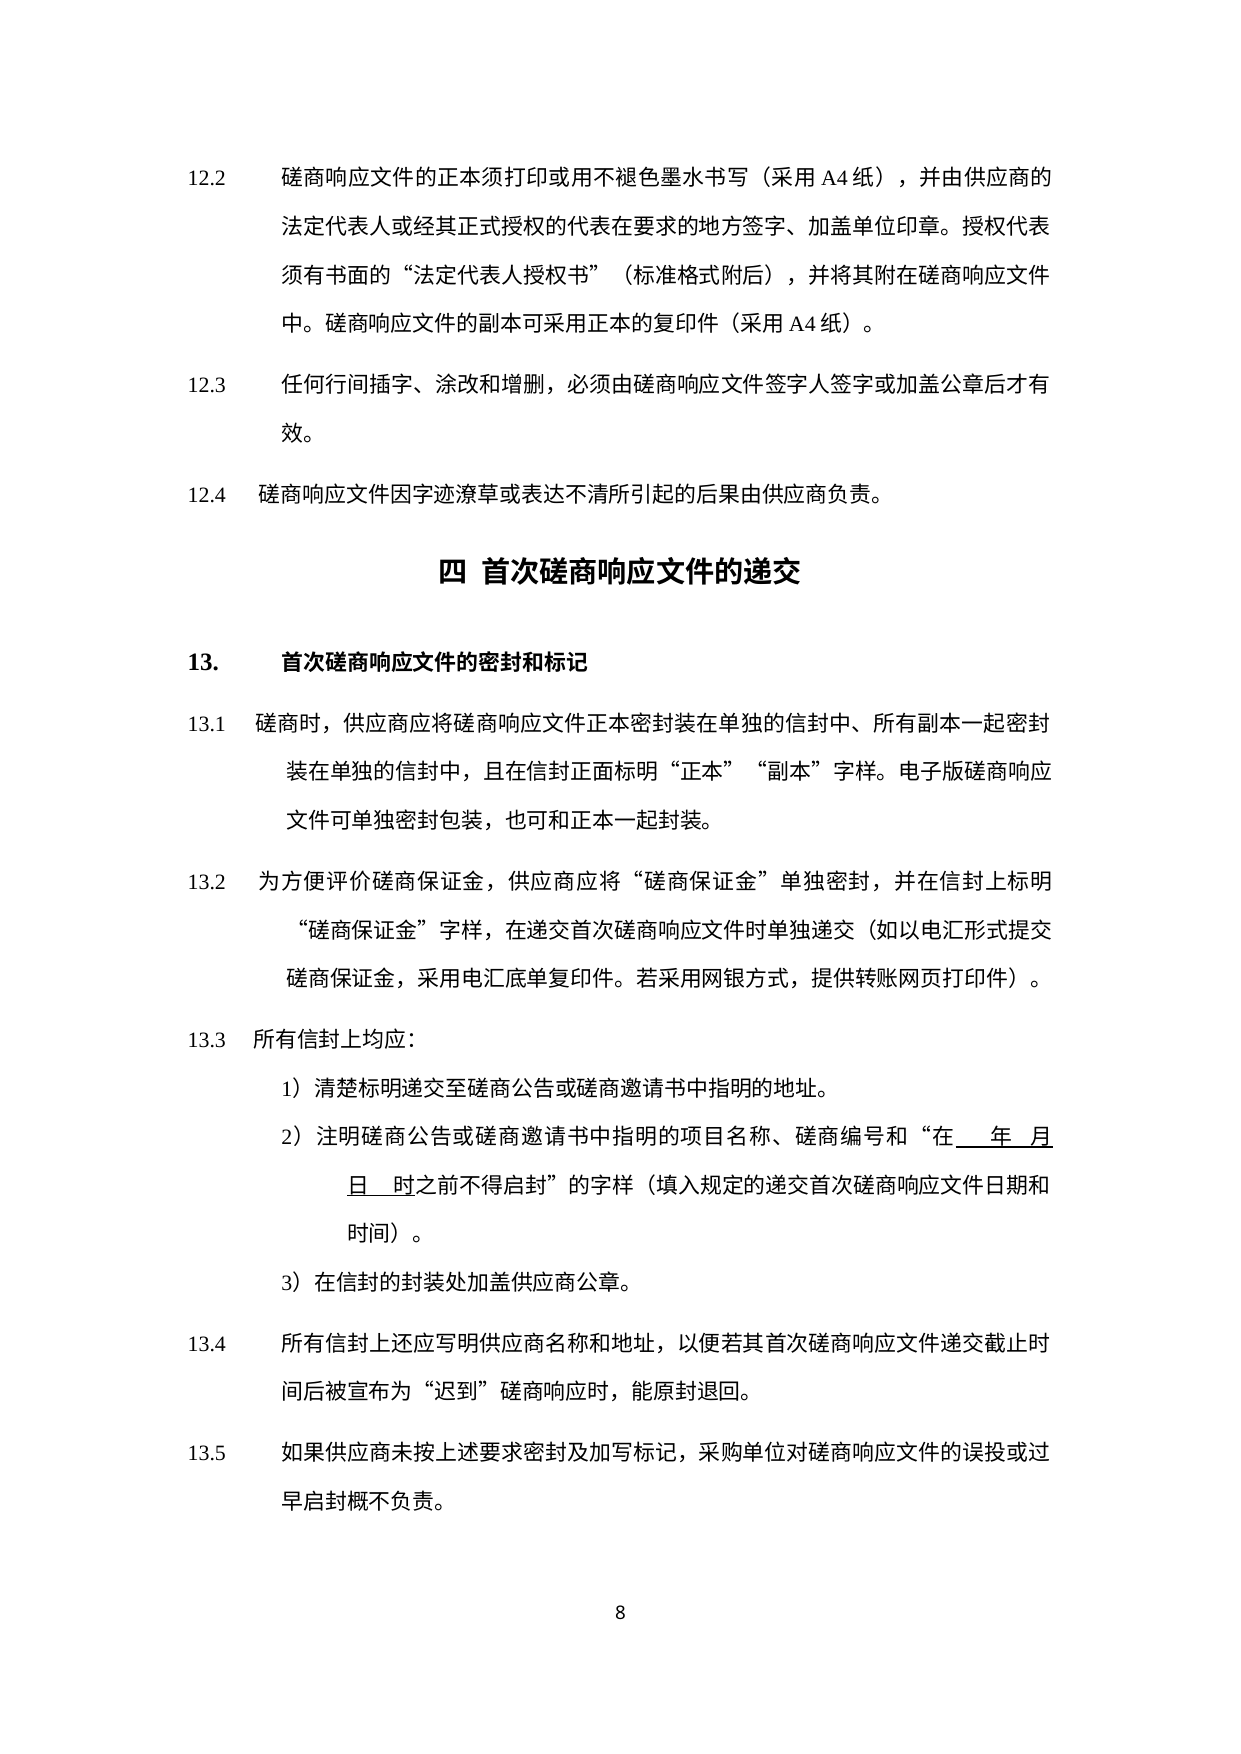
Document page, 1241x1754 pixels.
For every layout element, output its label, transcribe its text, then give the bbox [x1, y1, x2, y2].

text 13.3 所有信封上均应： [187, 1022, 1053, 1054]
text 13.2 为方便评价磋商保证金，供应商应将“磋商保证金”单独密封，并在信封上标明 “磋商保证金”字样，在递交首次磋商响应文件时单独递交（如以电汇形式提交磋商保证金，采用电汇底单复印件。若采用网银方式，提供转账网页打印件）。 [187, 863, 1053, 993]
text 1）清楚标明递交至磋商公告或磋商邀请书中指明的地址。 [256, 1070, 1053, 1103]
text 13.1 磋商时，供应商应将磋商响应文件正本密封装在单独的信封中、所有副本一起密封装在单独的信封中，且在信封正面标明“正本”“副本”字样。电子版磋商响应文件可单独密封包装，也可和正本一起封装。 [187, 705, 1053, 835]
text 2）注明磋商公告或磋商邀请书中指明的项目名称、磋商编号和“在 年 月 日 时之前不得启封”的字样（填入规定的递交首次磋商响应文件日期和时间）。 [281, 1118, 1053, 1248]
text 12.2 磋商响应文件的正本须打印或用不褪色墨水书写（采用A4纸），并由供应商的法定代表人或经其正式授权的代表在要求的地方签字、加盖单位印章。授权代表须有书面的“法定代表人授权书”（标准格式附后），并将其附在磋商响应文件中。磋商响应文件的副本可采用正本的复印件（采用A4纸）。 [187, 160, 1053, 338]
text 13.5 如果供应商未按上述要求密封及加写标记，采购单位对磋商响应文件的误投或过早启封概不负责。 [187, 1435, 1053, 1516]
text 13.4 所有信封上还应写明供应商名称和地址，以便若其首次磋商响应文件递交截止时间后被宣布为“迟到”磋商响应时，能原封退回。 [187, 1325, 1053, 1406]
text 12.4 磋商响应文件因字迹潦草或表达不清所引起的后果由供应商负责。 [187, 476, 1053, 509]
text 12.3 任何行间插字、涂改和增删，必须由磋商响应文件签字人签字或加盖公章后才有效。 [187, 367, 1053, 448]
subtitle 四 首次磋商响应文件的递交 [187, 537, 1053, 602]
text 3）在信封的封装处加盖供应商公章。 [281, 1264, 1053, 1297]
subtitle 13. 首次磋商响应文件的密封和标记 [187, 644, 1053, 677]
